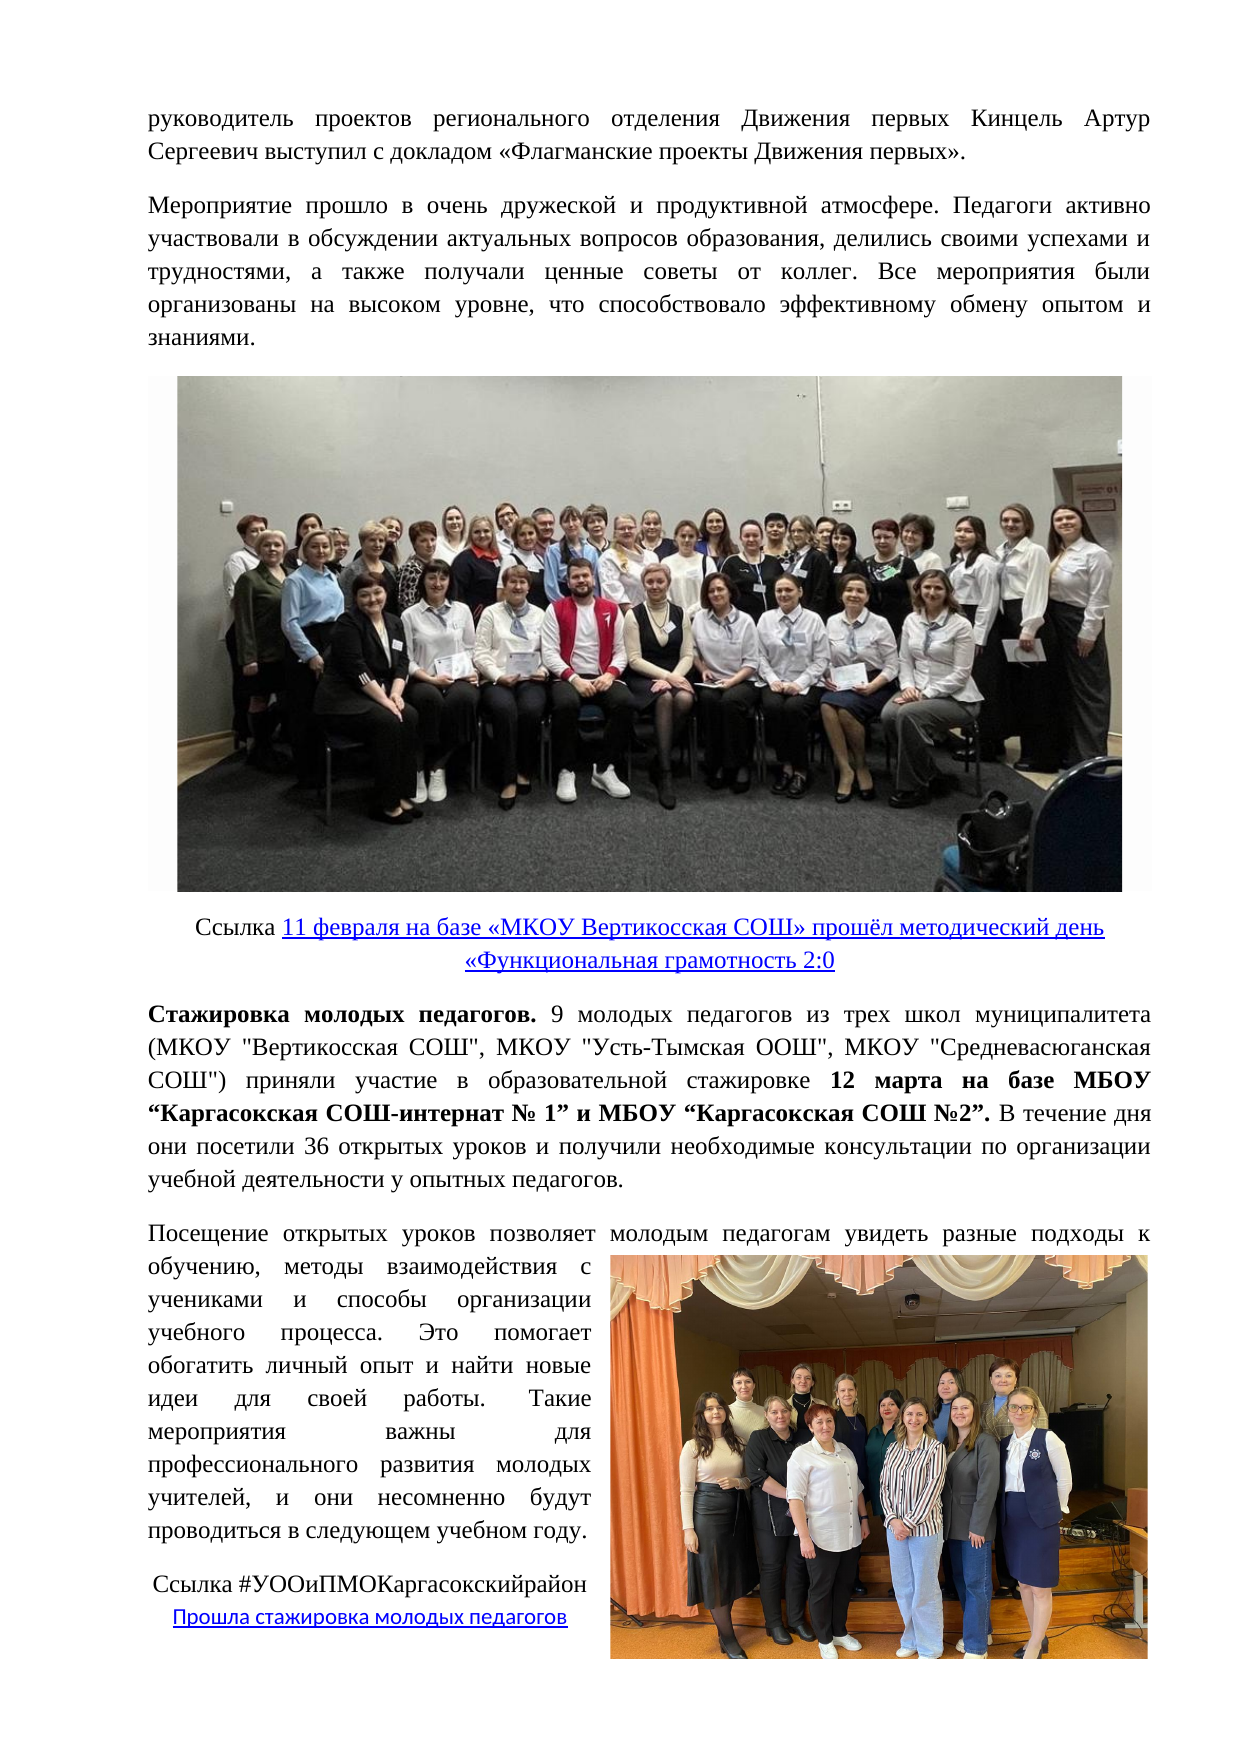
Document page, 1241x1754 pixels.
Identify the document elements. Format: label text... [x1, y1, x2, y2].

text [148, 103, 1152, 165]
text Мероприятие прошло в очень дружеской и продуктивной атмосфере. Педагоги активно участвовали в обсуждении актуальных вопросов образования, делились своими успехами и трудностями, а также получали ценные советы от коллег. Все мероприятия были организованы на высоком уровне, что способствовало эффективному обмену опытом и знаниями. [148, 190, 1152, 351]
text Ссылка #УООиПМОКаргасокскийрайон Прошла стажировка молодых педагогов [148, 1569, 610, 1630]
picture [610, 1255, 1148, 1659]
picture [177, 376, 1123, 892]
text Посещение открытых уроков позволяет молодым педагогам увидеть разные подходы к обучению, методы взаимодействия с учениками и способы организации учебного процесса. Это помогает обогатить личный опыт и найти новые идеи для своей работы. Такие мероприятия важны для профессионального развития молодых учителей, и они несомненно будут проводиться в следующем учебном году. [148, 1218, 1152, 1544]
text Стажировка молодых педагогов. 9 молодых педагогов из трех школ муниципалитета (МКОУ "Вертикосская СОШ", МКОУ "Усть-Тымская ООШ", МКОУ "Средневасюганская СОШ") приняли участие в образовательной стажировке 12 марта на базе МБОУ “Каргасокская СОШ-интернат № 1” и МБОУ “Каргасокская СОШ №2”. В течение дня они посетили 36 открытых уроков и получили необходимые консультации по организации учебной деятельности у опытных педагогов. [148, 999, 1152, 1193]
text Ссылка 11 февраля на базе «МКОУ Вертикосская СОШ» прошёл методический день «Функциональная грамотность 2:0 [148, 912, 1152, 974]
